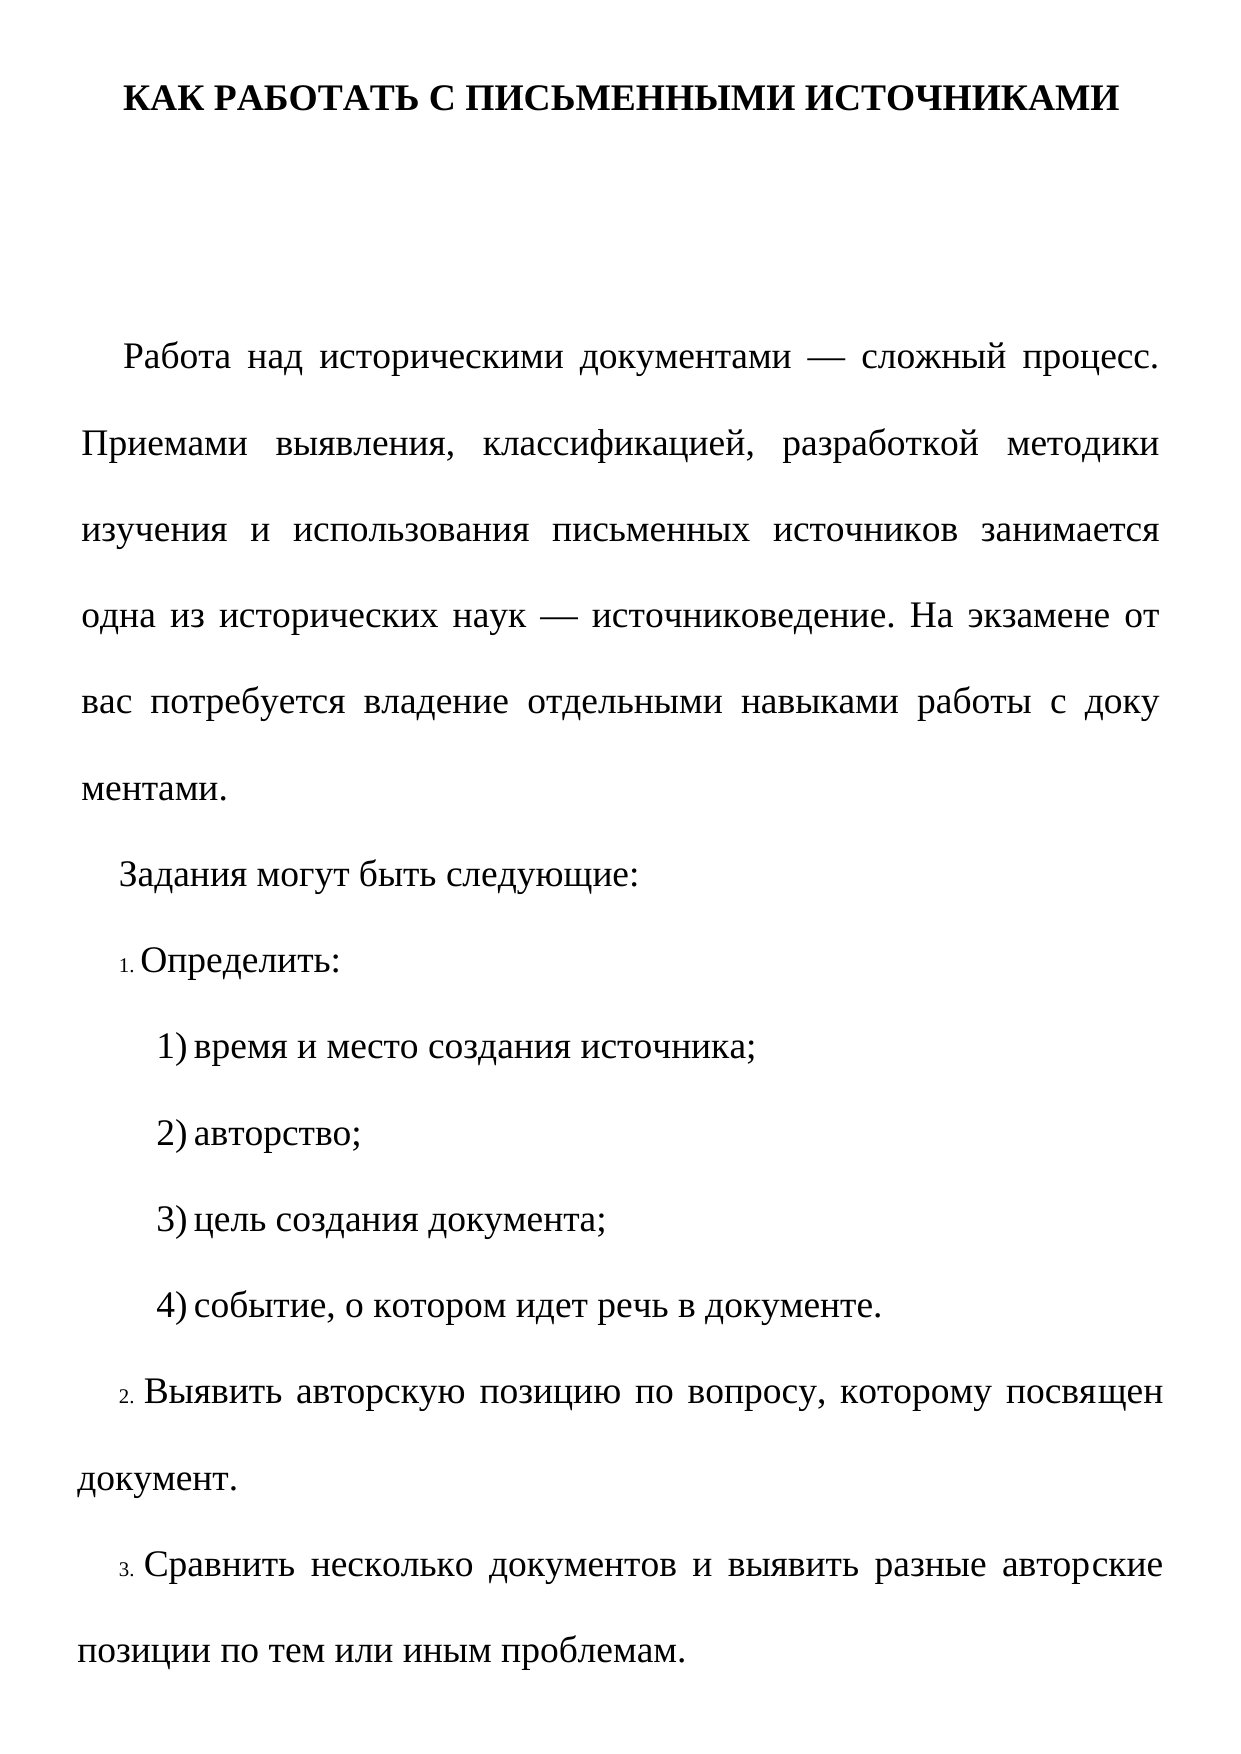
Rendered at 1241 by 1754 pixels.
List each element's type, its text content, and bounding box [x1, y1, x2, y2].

text Работа над историческими документами — сложный процесс. Приемами выявления, классификацией, разработкой методики изучения и использования письменных источников занимается одна из исторических наук — источниковедение. На экзамене от вас потребуется владение отдельными навыками работы с доку ментами. [81, 334, 1161, 808]
list событие, о котором идет речь в документе. [156, 1282, 1165, 1326]
list Сравнить несколько документов и выявить разные авторские позиции по тем или иным проблемам. [77, 1541, 1163, 1671]
text Задания могут быть следующие: [77, 851, 1165, 894]
list Выявить авторскую позицию по вопросу, которому посвящен документ. [77, 1369, 1163, 1498]
list авторство; [156, 1110, 1165, 1153]
list время и место создания источника; [156, 1024, 1165, 1067]
list цель создания документа; [156, 1196, 1165, 1239]
list Определить: [77, 937, 1165, 981]
text КАК РАБОТАТЬ С ПИСЬМЕННЫМИ ИСТОЧНИКАМИ [81, 75, 1161, 118]
